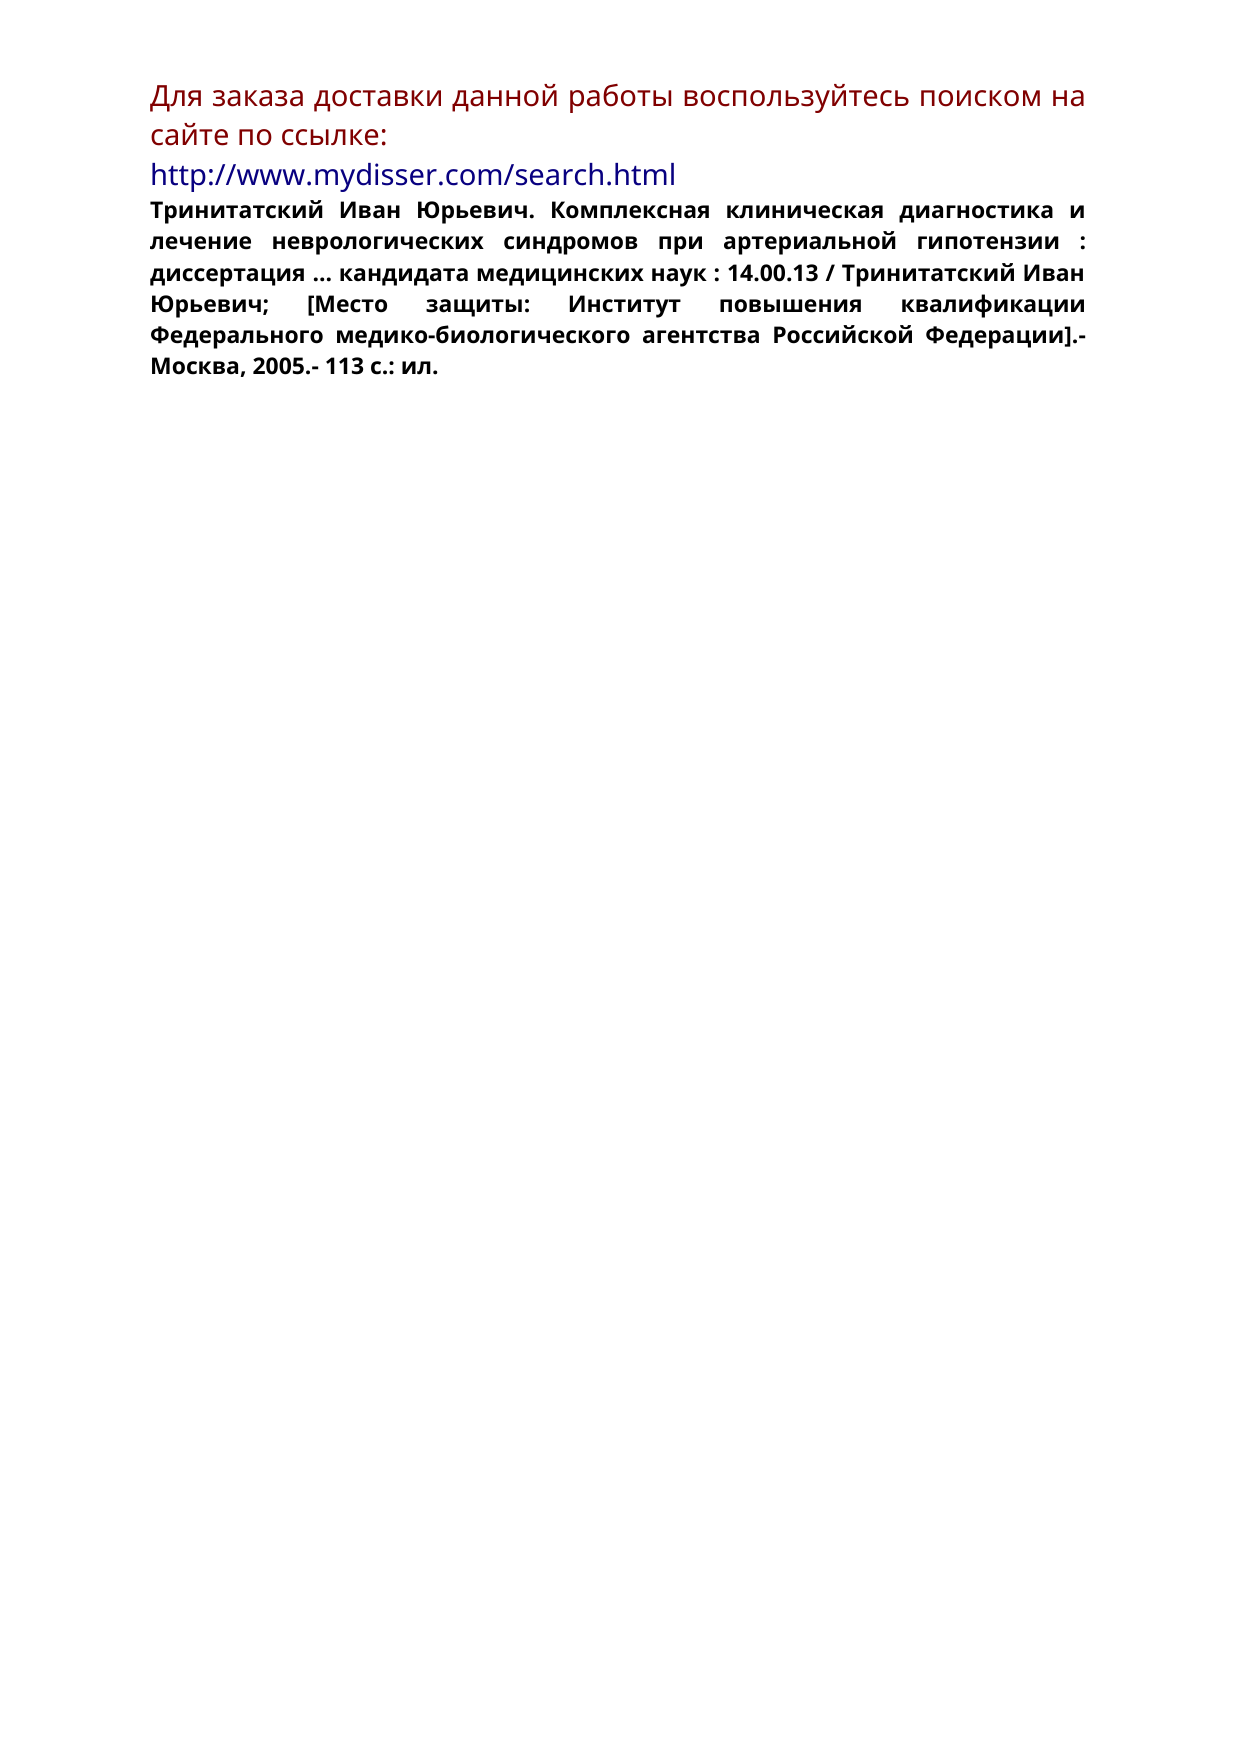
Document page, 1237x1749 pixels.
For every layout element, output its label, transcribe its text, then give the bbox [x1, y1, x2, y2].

text Тринитатский Иван Юрьевич. Комплексная клиническая диагностика и лечение неврологических синдромов при артериальной гипотензии : диссертация ... кандидата медицинских наук : 14.00.13 / Тринитатский Иван Юрьевич; [Место защиты: Институт повышения квалификации Федерального медико-биологического агентства Российской Федерации].- Москва, 2005.- 113 с.: ил. [150, 194, 1086, 382]
